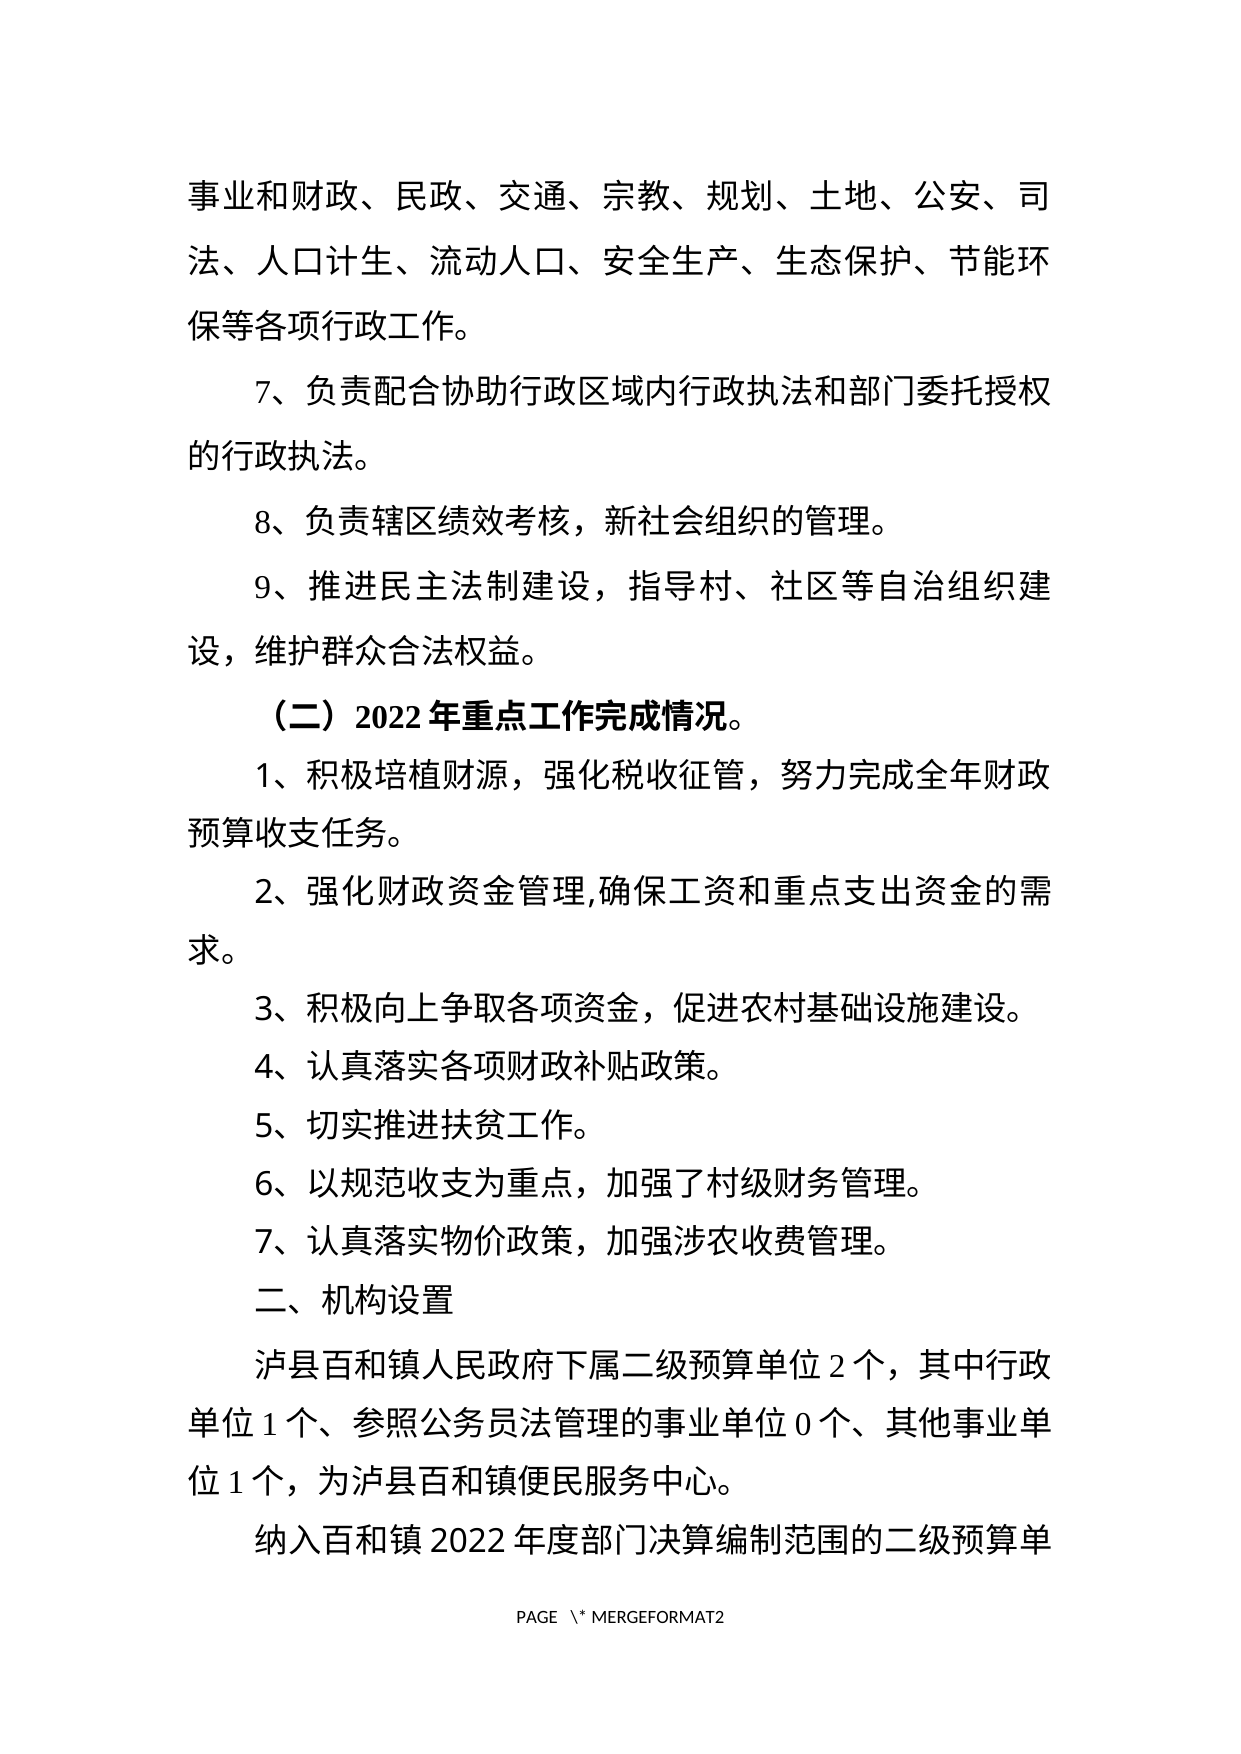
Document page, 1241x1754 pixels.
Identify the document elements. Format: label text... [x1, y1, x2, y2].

list 认真落实各项财政补贴政策。 [187, 1032, 1053, 1090]
list 以规范收支为重点，加强了村级财务管理。 [187, 1149, 1053, 1207]
text 泸县百和镇人民政府下属二级预算单位2个，其中行政单位1个、参照公务员法管理的事业单位0个、其他事业单位1个，为泸县百和镇便民服务中心。 [187, 1330, 1053, 1505]
text 8、负责辖区绩效考核，新社会组织的管理。 [187, 487, 1053, 552]
list 认真落实物价政策，加强涉农收费管理。 [187, 1207, 1053, 1265]
text （二）2022年重点工作完成情况。 [187, 682, 1053, 740]
list 切实推进扶贫工作。 [187, 1090, 1053, 1149]
text 9、推进民主法制建设，指导村、社区等自治组织建设，维护群众合法权益。 [187, 552, 1053, 682]
text 7、负责配合协助行政区域内行政执法和部门委托授权的行政执法。 [187, 357, 1053, 487]
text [187, 1505, 1053, 1564]
list 积极培植财源，强化税收征管，努力完成全年财政预算收支任务。 [187, 740, 1053, 857]
list 强化财政资金管理,确保工资和重点支出资金的需求。 [187, 857, 1053, 974]
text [187, 162, 1053, 357]
list 积极向上争取各项资金，促进农村基础设施建设。 [187, 974, 1053, 1032]
text 二、机构设置 [187, 1265, 1053, 1330]
